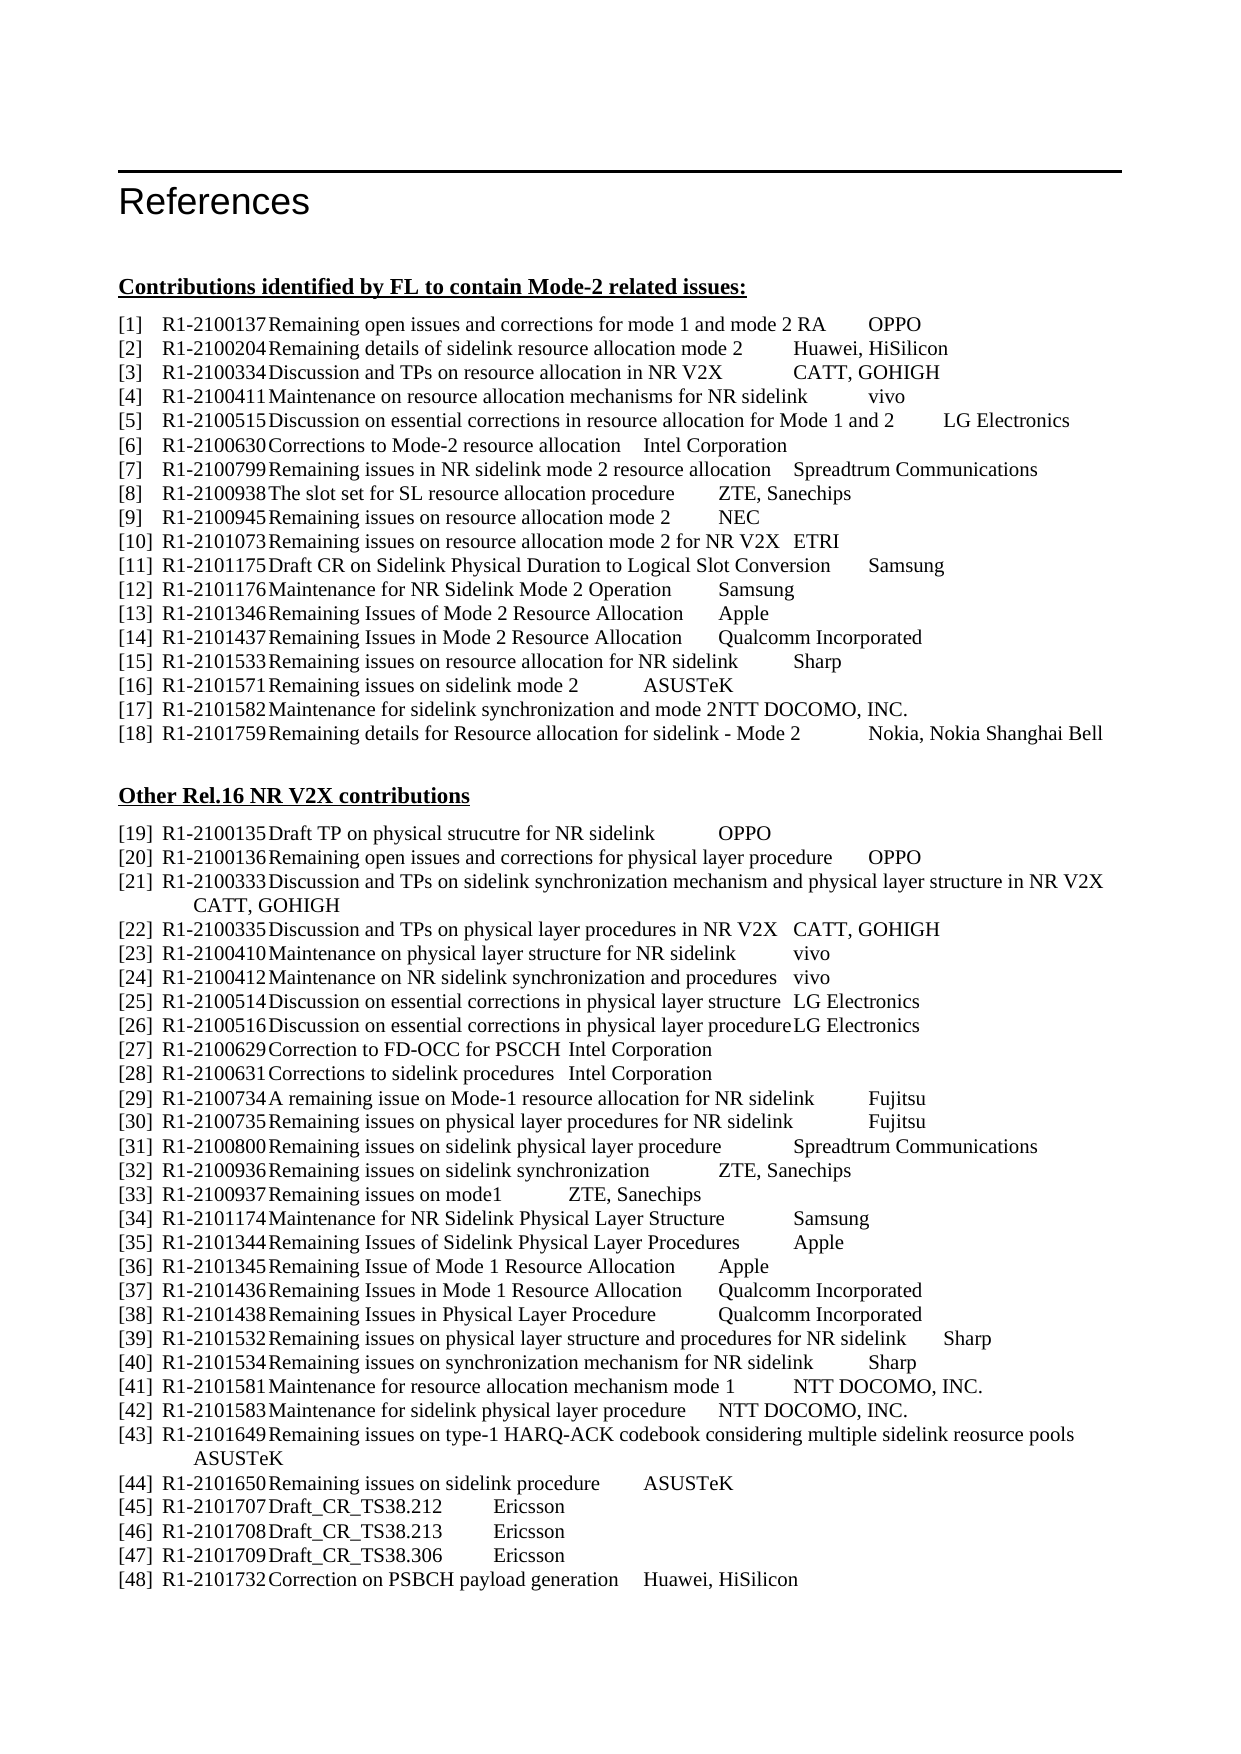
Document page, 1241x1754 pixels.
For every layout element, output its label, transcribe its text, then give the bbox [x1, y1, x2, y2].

list R1-2101346 Remaining Issues of Mode 2 Resource Allocation Apple [118, 601, 1122, 625]
text Other Rel.16 NR V2X contributions [118, 782, 1122, 808]
list R1-2101437 Remaining Issues in Mode 2 Resource Allocation Qualcomm Incorporated [118, 625, 1122, 649]
list R1-2100937 Remaining issues on mode1 ZTE, Sanechips [118, 1182, 1122, 1206]
list R1-2100735 Remaining issues on physical layer procedures for NR sidelink Fujitsu [118, 1109, 1122, 1133]
list R1-2100334 Discussion and TPs on resource allocation in NR V2X CATT, GOHIGH [118, 360, 1122, 384]
list R1-2100204 Remaining details of sidelink resource allocation mode 2 Huawei, HiSilicon [118, 336, 1122, 360]
list R1-2100936 Remaining issues on sidelink synchronization ZTE, Sanechips [118, 1158, 1122, 1182]
list R1-2101174 Maintenance for NR Sidelink Physical Layer Structure Samsung [118, 1206, 1122, 1230]
list R1-2100800 Remaining issues on sidelink physical layer procedure Spreadtrum Communications [118, 1133, 1122, 1158]
list R1-2100514 Discussion on essential corrections in physical layer structure LG Electronics [118, 989, 1122, 1013]
list R1-2100945 Remaining issues on resource allocation mode 2 NEC [118, 505, 1122, 529]
list R1-2101649 Remaining issues on type-1 HARQ-ACK codebook considering multiple sidelink reosurce pools ASUSTeK [118, 1422, 1122, 1470]
list R1-2100137 Remaining open issues and corrections for mode 1 and mode 2 RA OPPO [118, 312, 1122, 336]
list R1-2100516 Discussion on essential corrections in physical layer procedure LG Electronics [118, 1013, 1122, 1037]
list R1-2101175 Draft CR on Sidelink Physical Duration to Logical Slot Conversion Samsung [118, 553, 1122, 577]
list R1-2100515 Discussion on essential corrections in resource allocation for Mode 1 and 2 LG Electronics [118, 408, 1122, 432]
list R1-2101438 Remaining Issues in Physical Layer Procedure Qualcomm Incorporated [118, 1302, 1122, 1326]
list R1-2101344 Remaining Issues of Sidelink Physical Layer Procedures Apple [118, 1230, 1122, 1254]
list R1-2100630 Corrections to Mode-2 resource allocation Intel Corporation [118, 432, 1122, 457]
list R1-2101345 Remaining Issue of Mode 1 Resource Allocation Apple [118, 1254, 1122, 1278]
list R1-2100629 Correction to FD-OCC for PSCCH Intel Corporation [118, 1037, 1122, 1061]
list R1-2101581 Maintenance for resource allocation mechanism mode 1 NTT DOCOMO, INC. [118, 1374, 1122, 1398]
list R1-2101709 Draft_CR_TS38.306 Ericsson [118, 1543, 1122, 1567]
text Contributions identified by FL to contain Mode-2 related issues: [118, 273, 1122, 300]
list R1-2100136 Remaining open issues and corrections for physical layer procedure OPPO [118, 845, 1122, 869]
list R1-2101583 Maintenance for sidelink physical layer procedure NTT DOCOMO, INC. [118, 1398, 1122, 1422]
list R1-2101436 Remaining Issues in Mode 1 Resource Allocation Qualcomm Incorporated [118, 1278, 1122, 1302]
list R1-2101708 Draft_CR_TS38.213 Ericsson [118, 1518, 1122, 1543]
list R1-2100410 Maintenance on physical layer structure for NR sidelink vivo [118, 941, 1122, 965]
list R1-2101732 Correction on PSBCH payload generation Huawei, HiSilicon [118, 1567, 1122, 1591]
list R1-2100938 The slot set for SL resource allocation procedure ZTE, Sanechips [118, 481, 1122, 505]
list R1-2101571 Remaining issues on sidelink mode 2 ASUSTeK [118, 673, 1122, 697]
list R1-2101707 Draft_CR_TS38.212 Ericsson [118, 1494, 1122, 1518]
list R1-2100734 A remaining issue on Mode-1 resource allocation for NR sidelink Fujitsu [118, 1085, 1122, 1109]
list R1-2100135 Draft TP on physical strucutre for NR sidelink OPPO [118, 821, 1122, 845]
list R1-2101534 Remaining issues on synchronization mechanism for NR sidelink Sharp [118, 1350, 1122, 1374]
list R1-2101533 Remaining issues on resource allocation for NR sidelink Sharp [118, 649, 1122, 673]
list R1-2100333 Discussion and TPs on sidelink synchronization mechanism and physical layer structure in NR V2X CATT, GOHIGH [118, 869, 1122, 917]
list R1-2100335 Discussion and TPs on physical layer procedures in NR V2X CATT, GOHIGH [118, 917, 1122, 941]
list R1-2101073 Remaining issues on resource allocation mode 2 for NR V2X ETRI [118, 529, 1122, 553]
list R1-2100411 Maintenance on resource allocation mechanisms for NR sidelink vivo [118, 384, 1122, 408]
list References [118, 173, 1122, 222]
list R1-2101532 Remaining issues on physical layer structure and procedures for NR sidelink Sharp [118, 1326, 1122, 1350]
list R1-2101176 Maintenance for NR Sidelink Mode 2 Operation Samsung [118, 577, 1122, 601]
list R1-2101759 Remaining details for Resource allocation for sidelink - Mode 2 Nokia, Nokia Shanghai Bell [118, 721, 1122, 745]
list R1-2100412 Maintenance on NR sidelink synchronization and procedures vivo [118, 965, 1122, 989]
list R1-2101582 Maintenance for sidelink synchronization and mode 2 NTT DOCOMO, INC. [118, 697, 1122, 721]
list R1-2100799 Remaining issues in NR sidelink mode 2 resource allocation Spreadtrum Communications [118, 457, 1122, 481]
list R1-2100631 Corrections to sidelink procedures Intel Corporation [118, 1061, 1122, 1085]
list R1-2101650 Remaining issues on sidelink procedure ASUSTeK [118, 1470, 1122, 1494]
